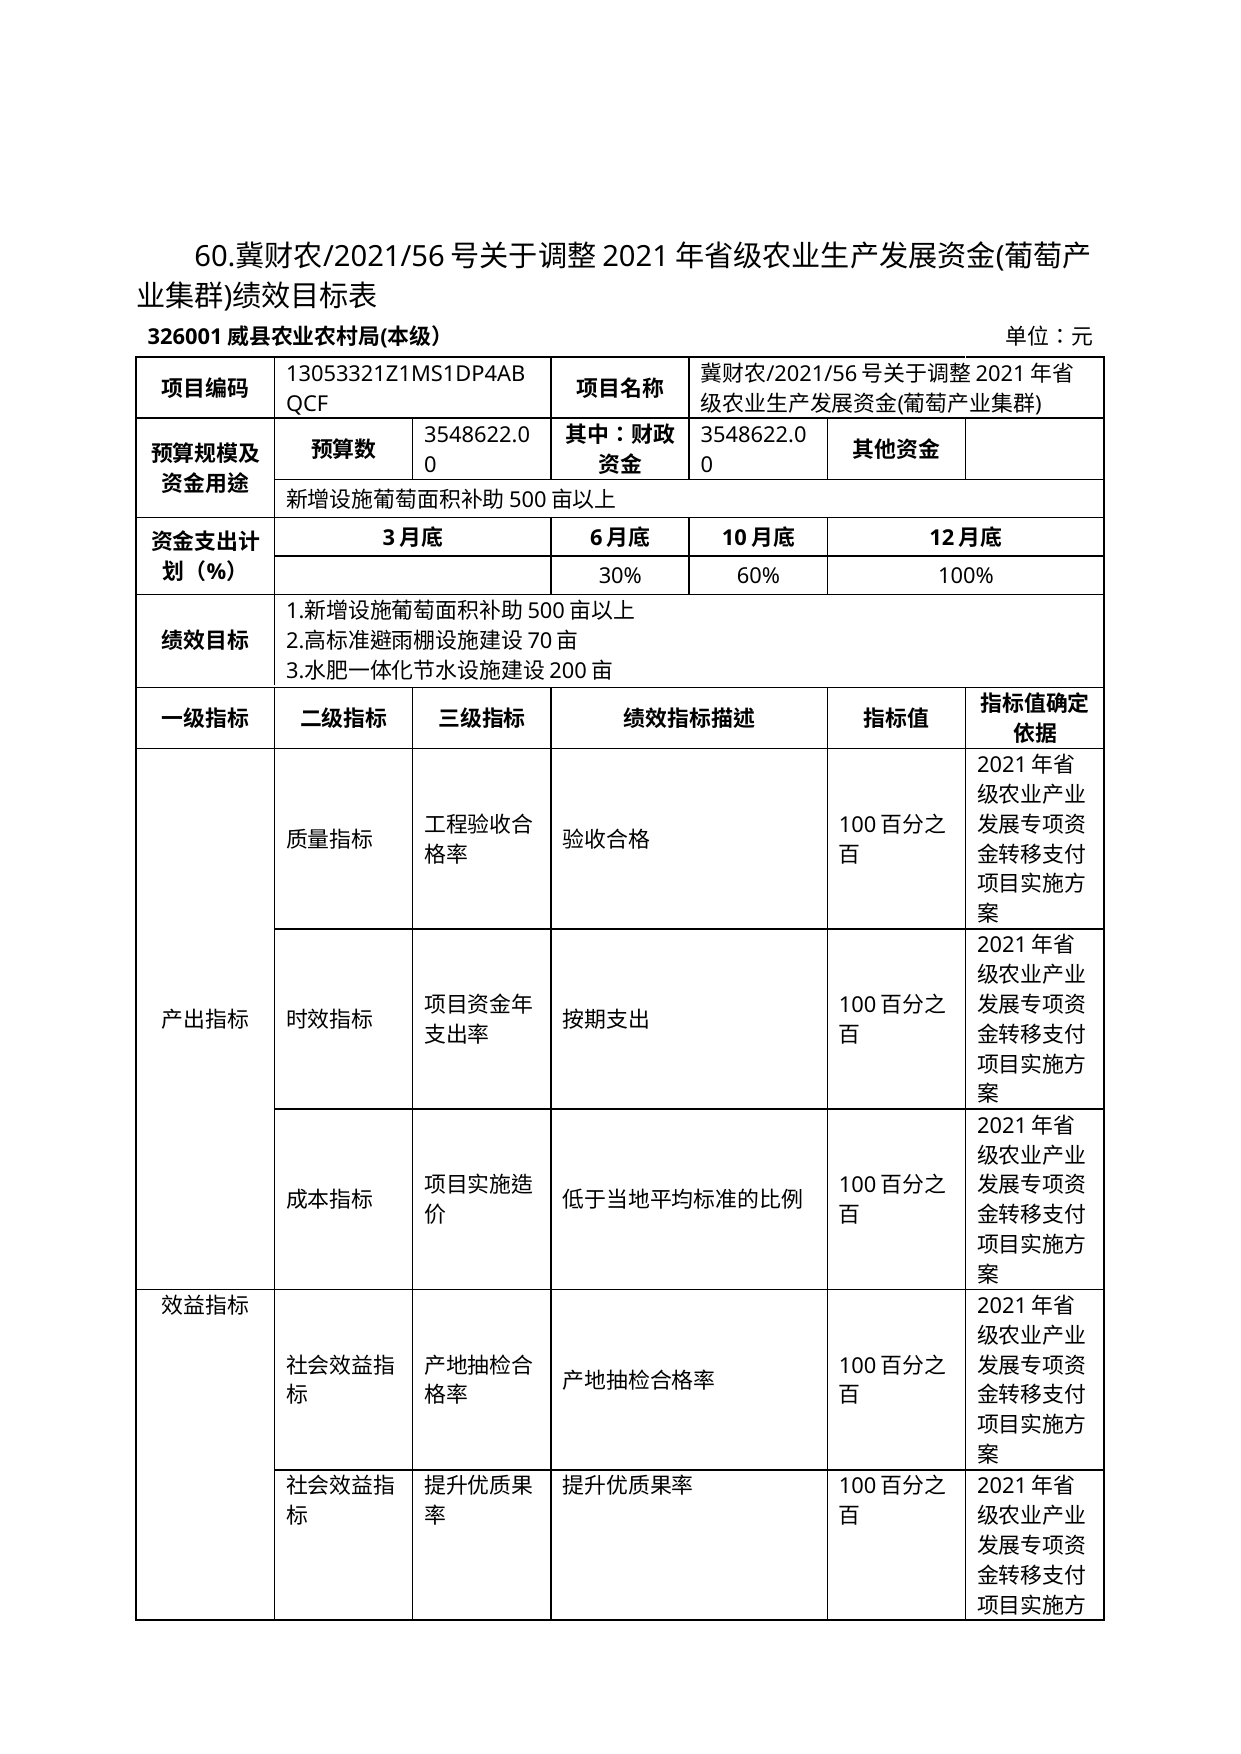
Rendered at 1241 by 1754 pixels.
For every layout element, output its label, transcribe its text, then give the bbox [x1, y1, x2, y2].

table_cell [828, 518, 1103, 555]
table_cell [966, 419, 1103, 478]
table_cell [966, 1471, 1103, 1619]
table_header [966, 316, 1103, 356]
text 60.冀财农/2021/56号关于调整2021年省级农业生产发展资金(葡萄产业集群)绩效目标表 [136, 235, 1104, 315]
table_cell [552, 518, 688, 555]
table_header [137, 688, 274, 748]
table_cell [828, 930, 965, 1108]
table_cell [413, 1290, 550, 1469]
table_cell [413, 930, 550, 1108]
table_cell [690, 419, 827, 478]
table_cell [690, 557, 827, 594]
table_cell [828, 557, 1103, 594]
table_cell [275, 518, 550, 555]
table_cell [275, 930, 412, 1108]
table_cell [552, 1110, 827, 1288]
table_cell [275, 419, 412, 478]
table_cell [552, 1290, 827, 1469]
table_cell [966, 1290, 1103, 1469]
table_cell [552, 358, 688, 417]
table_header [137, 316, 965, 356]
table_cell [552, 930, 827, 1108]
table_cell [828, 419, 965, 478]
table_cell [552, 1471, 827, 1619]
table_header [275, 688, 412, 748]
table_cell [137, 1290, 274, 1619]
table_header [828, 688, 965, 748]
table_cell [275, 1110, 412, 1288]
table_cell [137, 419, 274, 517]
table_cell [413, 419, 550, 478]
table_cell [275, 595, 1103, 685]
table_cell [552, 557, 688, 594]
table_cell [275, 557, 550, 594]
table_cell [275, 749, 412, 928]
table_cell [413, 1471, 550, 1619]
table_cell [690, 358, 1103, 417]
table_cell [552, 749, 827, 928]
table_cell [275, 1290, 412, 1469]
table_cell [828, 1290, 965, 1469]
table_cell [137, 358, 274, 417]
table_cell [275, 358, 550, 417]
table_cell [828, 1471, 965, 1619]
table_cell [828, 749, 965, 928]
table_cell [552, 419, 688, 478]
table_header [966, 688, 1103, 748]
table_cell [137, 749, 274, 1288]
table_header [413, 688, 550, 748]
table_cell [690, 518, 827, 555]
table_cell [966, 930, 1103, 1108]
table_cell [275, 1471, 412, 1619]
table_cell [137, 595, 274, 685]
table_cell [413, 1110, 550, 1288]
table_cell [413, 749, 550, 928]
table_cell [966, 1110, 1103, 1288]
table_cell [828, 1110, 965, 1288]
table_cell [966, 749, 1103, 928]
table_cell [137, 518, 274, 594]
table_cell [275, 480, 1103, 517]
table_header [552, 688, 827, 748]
